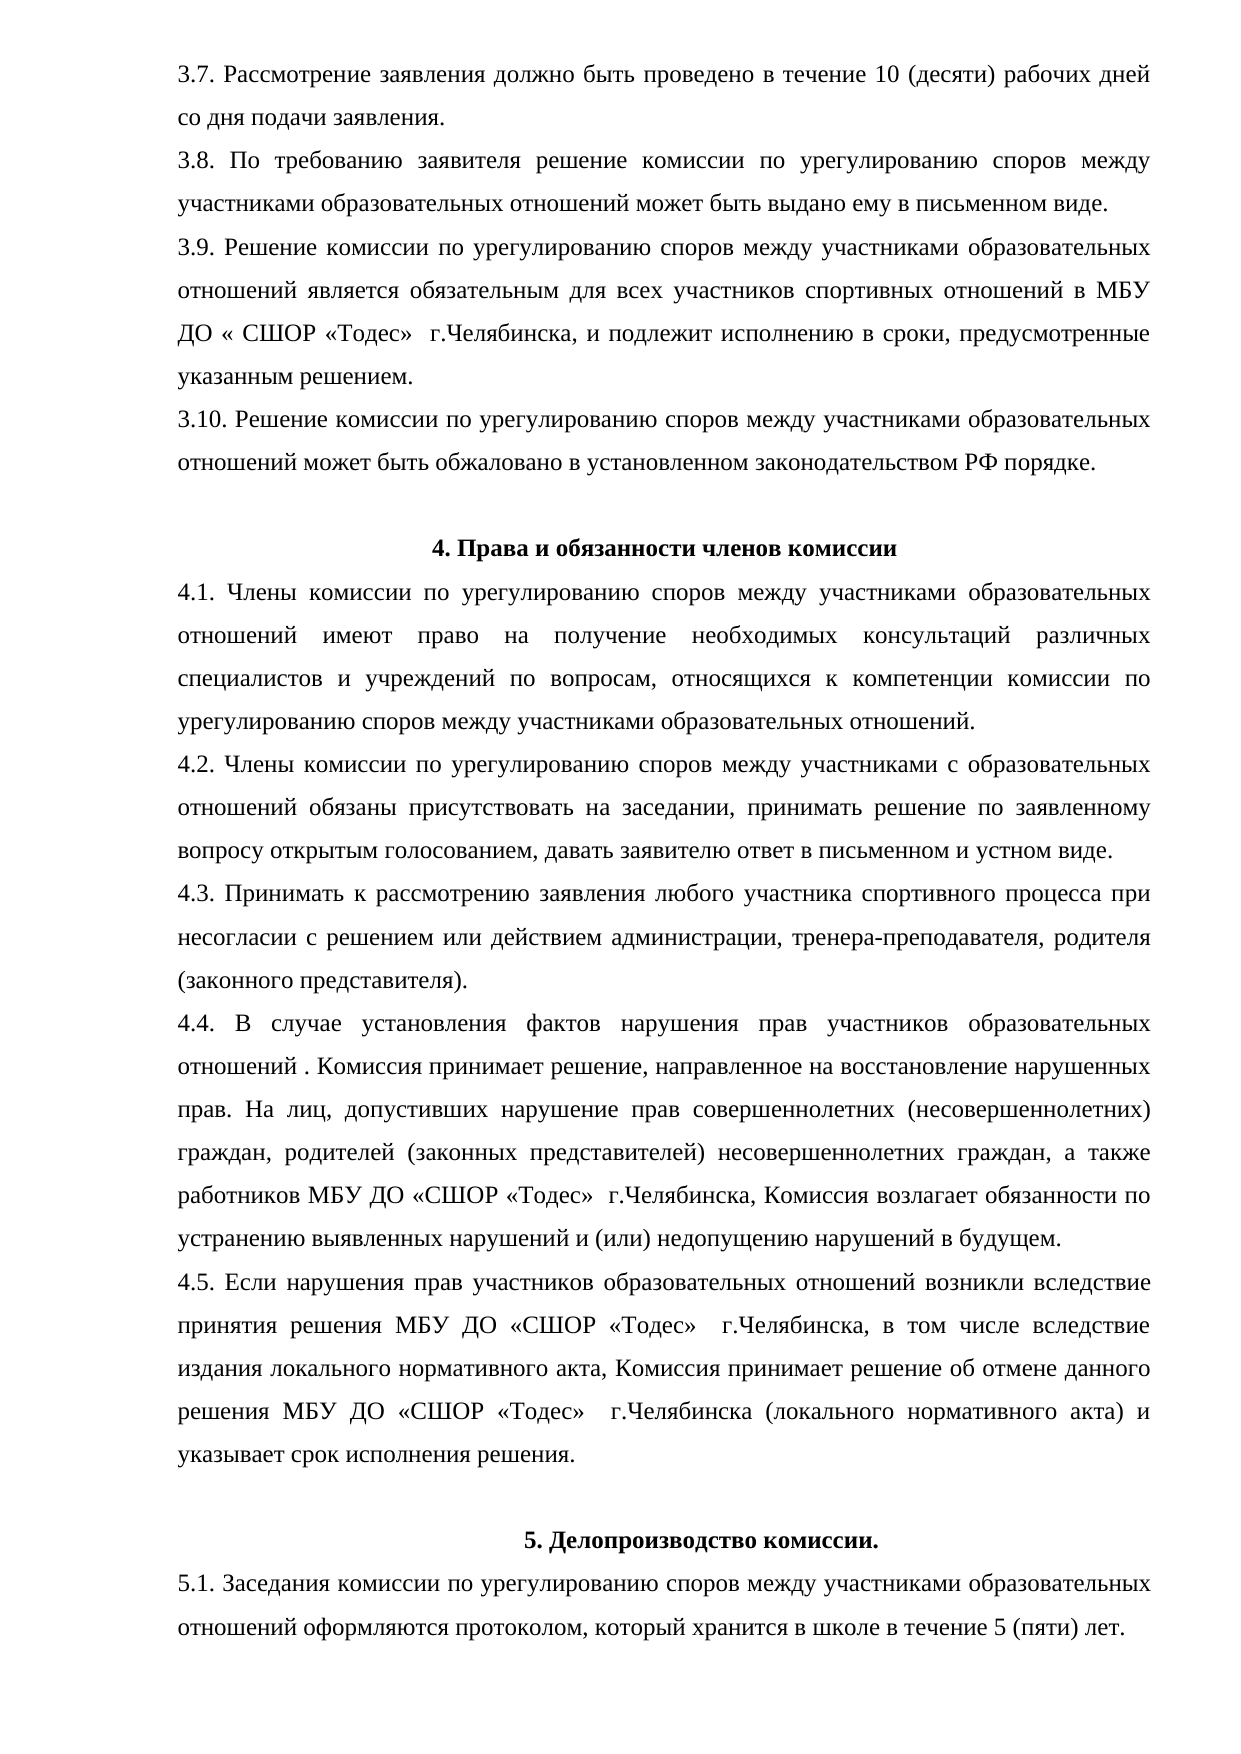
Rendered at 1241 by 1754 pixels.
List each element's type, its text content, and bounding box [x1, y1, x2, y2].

text 5. Делопроизводство комиссии. [177, 1525, 1152, 1554]
text 4.3. Принимать к рассмотрению заявления любого участника спортивного процесса при несогласии с решением или действием администрации, тренера-преподавателя, родителя (законного представителя). [177, 878, 1152, 993]
text 4.4. В случае установления фактов нарушения прав участников образовательных отношений . Комиссия принимает решение, направленное на восстановление нарушенных прав. На лиц, допустивших нарушение прав совершеннолетних (несовершеннолетних) граждан, родителей (законных представителей) несовершеннолетних граждан, а также работников МБУ ДО «СШОР «Тодес» г.Челябинска, Комиссия возлагает обязанности по устранению выявленных нарушений и (или) недопущению нарушений в будущем. [177, 1008, 1152, 1252]
text 3.8. По требованию заявителя решение комиссии по урегулированию споров между участниками образовательных отношений может быть выдано ему в письменном виде. [177, 145, 1152, 217]
text 5.1. Заседания комиссии по урегулированию споров между участниками образовательных отношений оформляются протоколом, который хранится в школе в течение 5 (пяти) лет. [177, 1568, 1152, 1640]
text 3.10. Решение комиссии по урегулированию споров между участниками образовательных отношений может быть обжаловано в установленном законодательством РФ порядке. [177, 404, 1152, 476]
text 3.9. Решение комиссии по урегулированию споров между участниками образовательных отношений является обязательным для всех участников спортивных отношений в МБУ ДО « СШОР «Тодес» г.Челябинска, и подлежит исполнению в сроки, предусмотренные указанным решением. [177, 232, 1152, 390]
text 4.5. Если нарушения прав участников образовательных отношений возникли вследствие принятия решения МБУ ДО «СШОР «Тодес» г.Челябинска, в том числе вследствие издания локального нормативного акта, Комиссия принимает решение об отмене данного решения МБУ ДО «СШОР «Тодес» г.Челябинска (локального нормативного акта) и указывает срок исполнения решения. [177, 1267, 1152, 1468]
text 4.2. Члены комиссии по урегулированию споров между участниками с образовательных отношений обязаны присутствовать на заседании, принимать решение по заявленному вопросу открытым голосованием, давать заявителю ответ в письменном и устном виде. [177, 749, 1152, 864]
text 3.7. Рассмотрение заявления должно быть проведено в течение 10 (десяти) рабочих дней со дня подачи заявления. [177, 59, 1152, 131]
text 4. Права и обязанности членов комиссии [177, 533, 1152, 562]
text 4.1. Члены комиссии по урегулированию споров между участниками образовательных отношений имеют право на получение необходимых консультаций различных специалистов и учреждений по вопросам, относящихся к компетенции комиссии по урегулированию споров между участниками образовательных отношений. [177, 577, 1152, 735]
